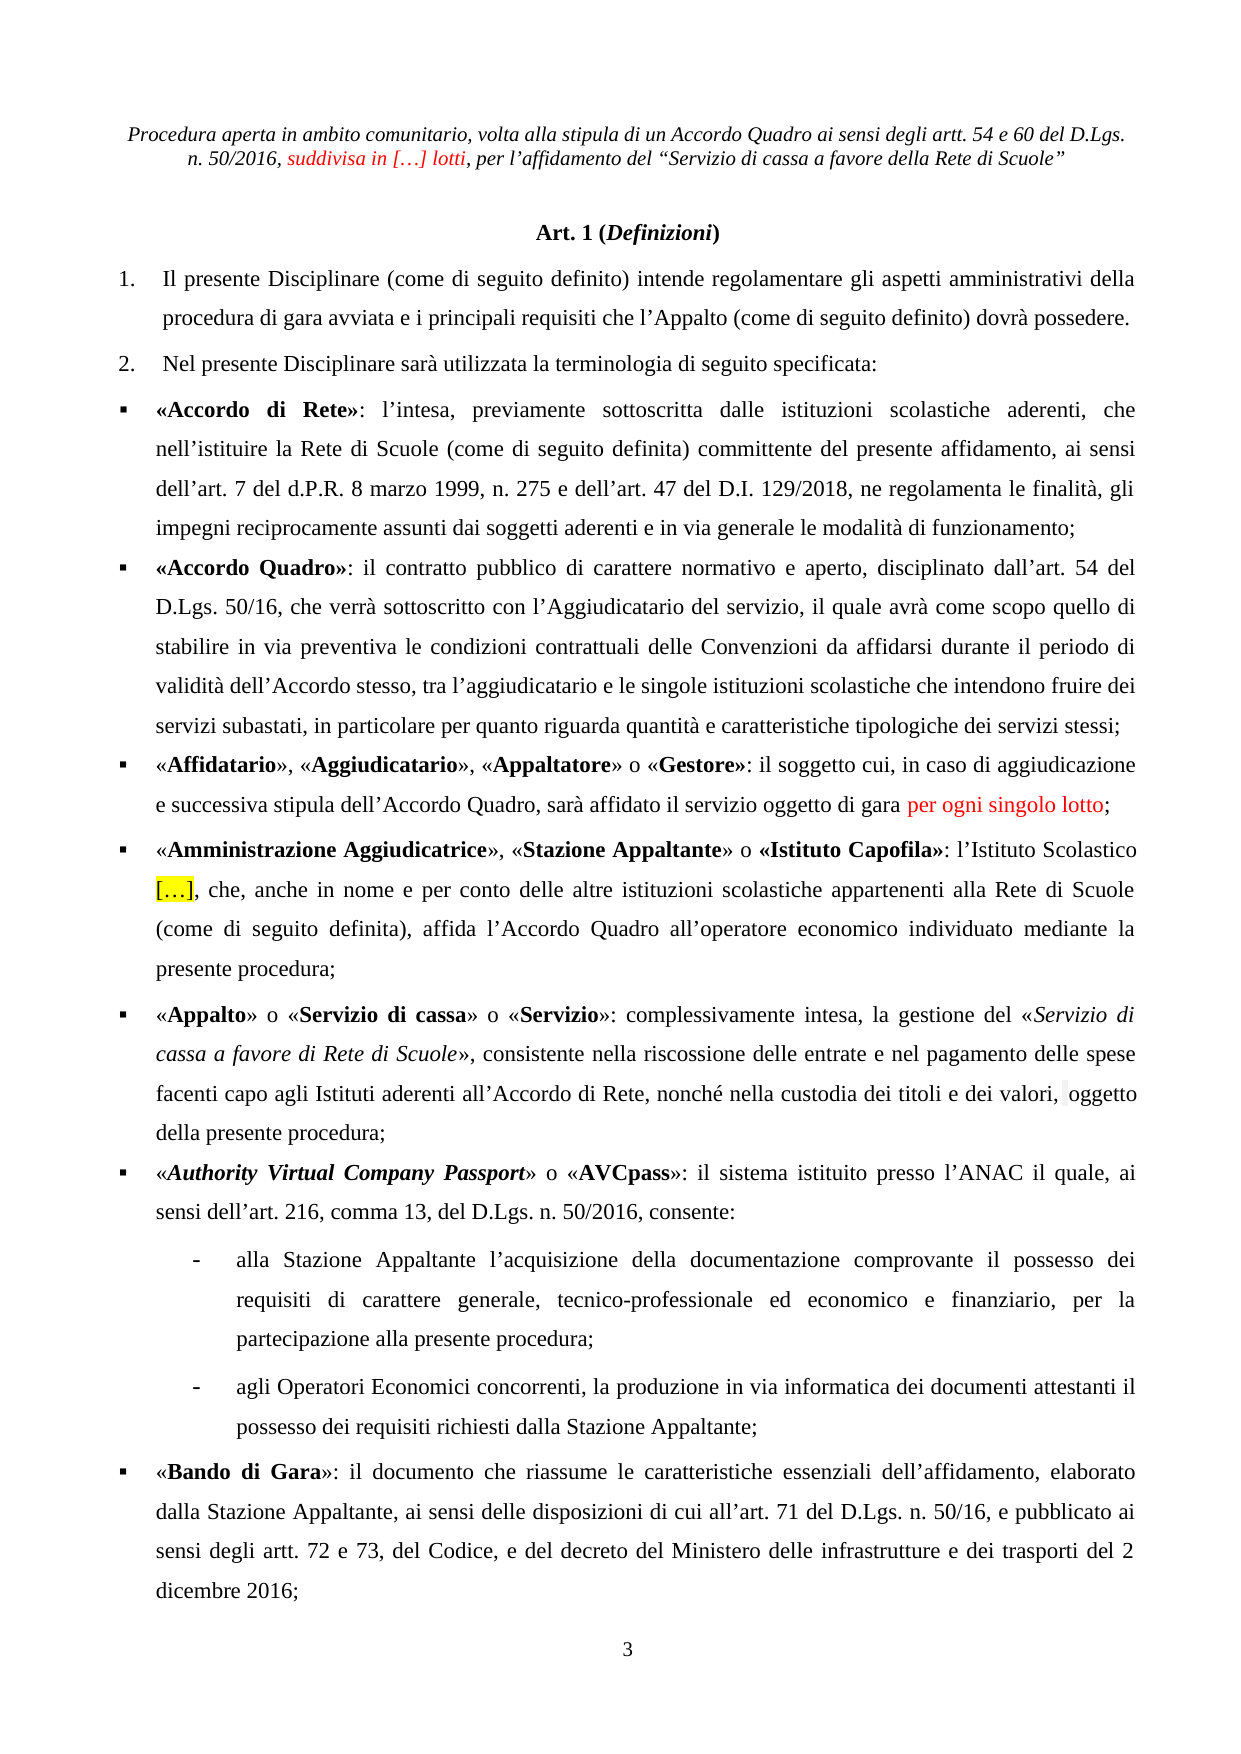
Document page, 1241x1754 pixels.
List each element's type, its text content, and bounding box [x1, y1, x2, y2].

list «Bando di Gara»: il documento che riassume le caratteristiche essenziali dell’affidamento, elaborato dalla Stazione Appaltante, ai sensi delle disposizioni di cui all’art. 71 del D.Lgs. n. 50/16, e pubblicato ai sensi degli artt. 72 e 73, del Codice, e del decreto del Ministero delle infrastrutture e dei trasporti del 2 dicembre 2016; [118, 1458, 1137, 1603]
list «Appalto» o «Servizio di cassa» o «Servizio»: complessivamente intesa, la gestione del «Servizio di cassa a favore di Rete di Scuole», consistente nella riscossione delle entrate e nel pagamento delle spese facenti capo agli Istituti aderenti all’Accordo di Rete, nonché nella custodia dei titoli e dei valori, oggetto della presente procedura; [118, 1001, 1137, 1145]
list «Amministrazione Aggiudicatrice», «Stazione Appaltante» o «Istituto Capofila»: l’Istituto Scolastico […], che, anche in nome e per conto delle altre istituzioni scolastiche appartenenti alla Rete di Scuole (come di seguito definita), affida l’Accordo Quadro all’operatore economico individuato mediante la presente procedura; [118, 836, 1137, 981]
list agli Operatori Economici concorrenti, la produzione in via informatica dei documenti attestanti il possesso dei requisiti richiesti dalla Stazione Appaltante; [192, 1371, 1137, 1439]
subtitle Art. 1 (Definizioni) [118, 219, 1137, 246]
list «Affidatario», «Aggiudicatario», «Appaltatore» o «Gestore»: il soggetto cui, in caso di aggiudicazione e successiva stipula dell’Accordo Quadro, sarà affidato il servizio oggetto di gara per ogni singolo lotto; [118, 751, 1137, 817]
list «Accordo di Rete»: l’intesa, previamente sottoscritta dalle istituzioni scolastiche aderenti, che nell’istituire la Rete di Scuole (come di seguito definita) committente del presente affidamento, ai sensi dell’art. 7 del d.P.R. 8 marzo 1999, n. 275 e dell’art. 47 del D.I. 129/2018, ne regolamenta le finalità, gli impegni reciprocamente assunti dai soggetti aderenti e in via generale le modalità di funzionamento; [118, 396, 1137, 541]
list «Accordo Quadro»: il contratto pubblico di carattere normativo e aperto, disciplinato dall’art. 54 del D.Lgs. 50/16, che verrà sottoscritto con l’Aggiudicatario del servizio, il quale avrà come scopo quello di stabilire in via preventiva le condizioni contrattuali delle Convenzioni da affidarsi durante il periodo di validità dell’Accordo stesso, tra l’aggiudicatario e le singole istituzioni scolastiche che intendono fruire dei servizi subastati, in particolare per quanto riguarda quantità e caratteristiche tipologiche dei servizi stessi; [118, 554, 1137, 738]
list «Authority Virtual Company Passport» o «AVCpass»: il sistema istituito presso l’ANAC il quale, ai sensi dell’art. 216, comma 13, del D.Lgs. n. 50/2016, consente: [118, 1158, 1137, 1224]
list Il presente Disciplinare (come di seguito definito) intende regolamentare gli aspetti amministrativi della procedura di gara avviata e i principali requisiti che l’Appalto (come di seguito definito) dovrà possedere. [118, 265, 1137, 331]
list Nel presente Disciplinare sarà utilizzata la terminologia di seguito specificata: [118, 350, 1137, 377]
list alla Stazione Appaltante l’acquisizione della documentazione comprovante il possesso dei requisiti di carattere generale, tecnico-professionale ed economico e finanziario, per la partecipazione alla presente procedura; [192, 1244, 1137, 1351]
